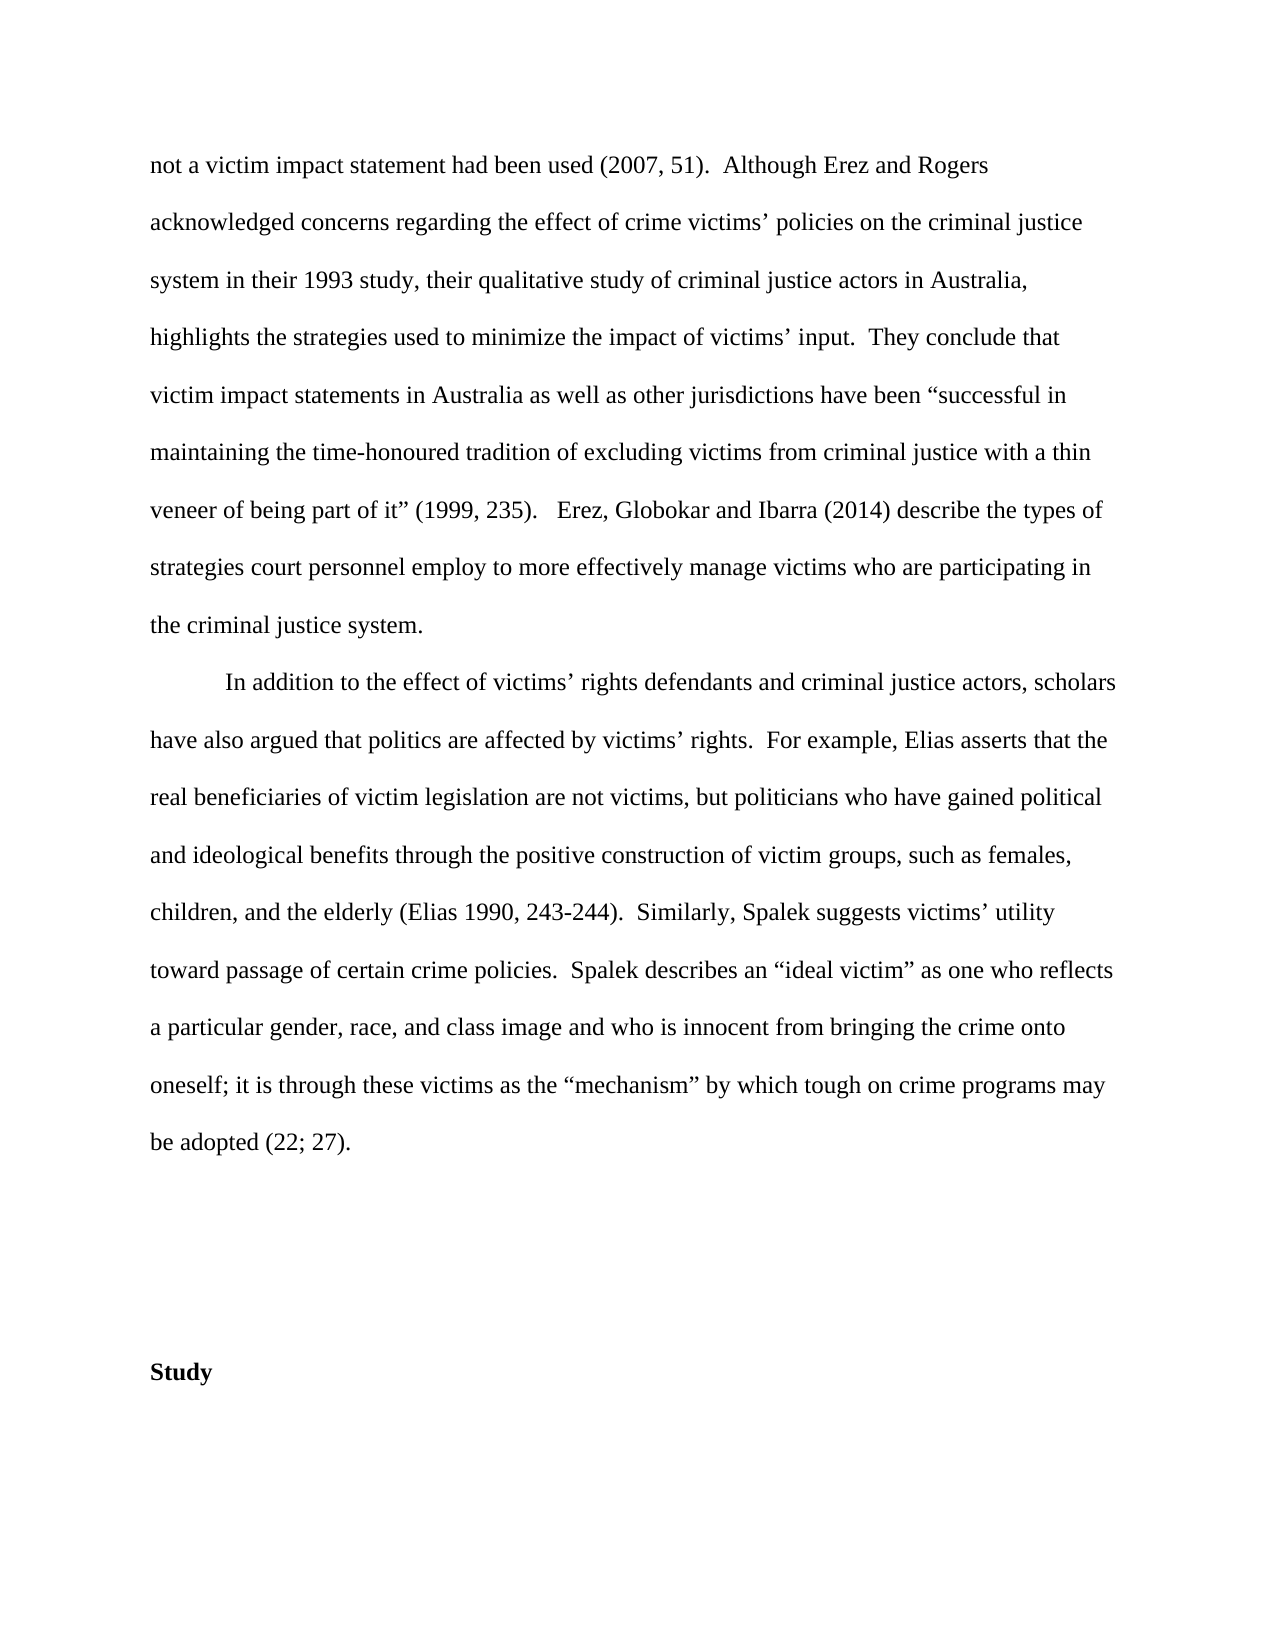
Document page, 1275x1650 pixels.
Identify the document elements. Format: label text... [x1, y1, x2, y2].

text Study [150, 1357, 1125, 1386]
text In addition to the effect of victims’ rights defendants and criminal justice actors, scholars have also argued that politics are affected by victims’ rights. For example, Elias asserts that the real beneficiaries of victim legislation are not victims, but politicians who have gained political and ideological benefits through the positive construction of victim groups, such as females, children, and the elderly (Elias 1990, 243-244). Similarly, Spalek suggests victims’ utility toward passage of certain crime policies. Spalek describes an “ideal victim” as one who reflects a particular gender, race, and class image and who is innocent from bringing the crime onto oneself; it is through these victims as the “mechanism” by which tough on crime programs may be adopted (22; 27). [150, 667, 1125, 1156]
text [150, 150, 1125, 639]
